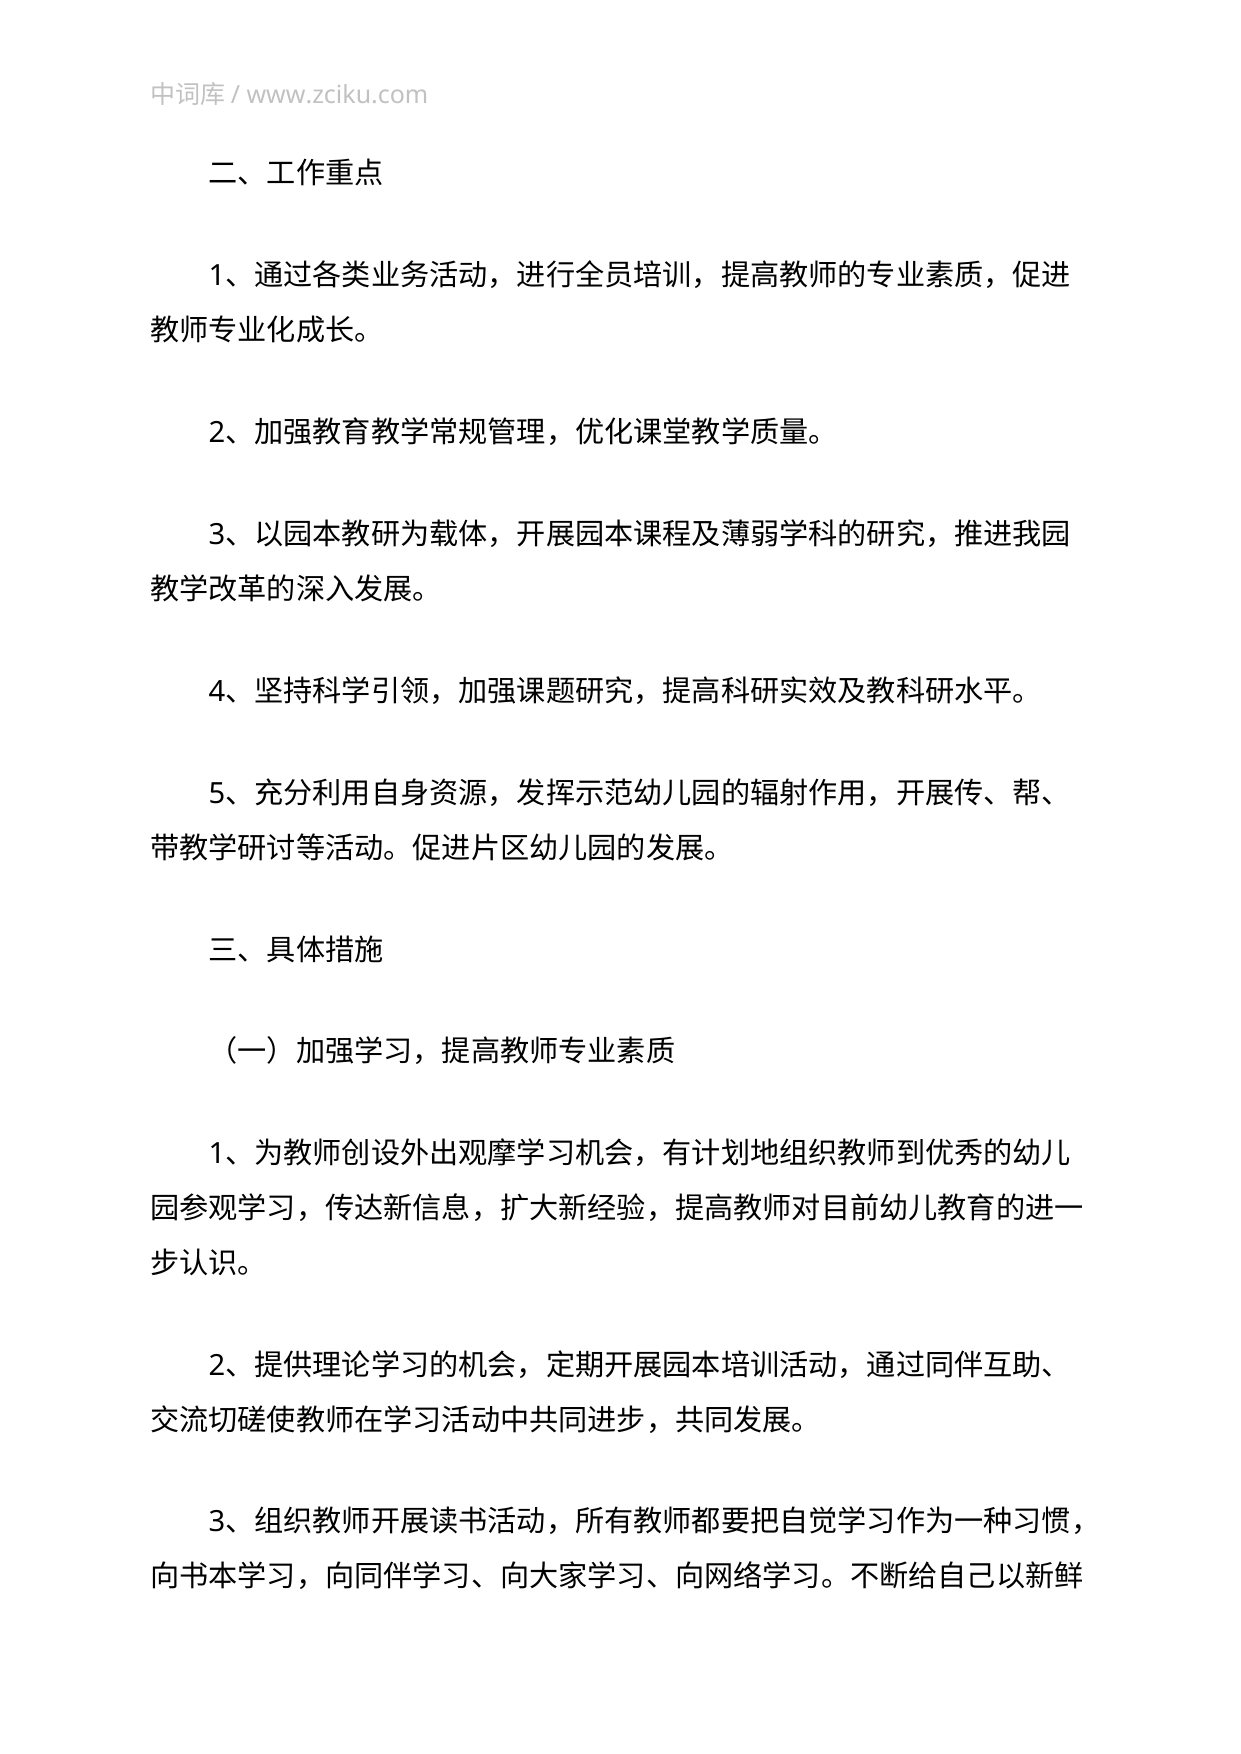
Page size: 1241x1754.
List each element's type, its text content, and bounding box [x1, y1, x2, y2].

text 二、工作重点 [150, 150, 1090, 192]
text 3、以园本教研为载体，开展园本课程及薄弱学科的研究，推进我园教学改革的深入发展。 [150, 511, 1090, 608]
text 5、充分利用自身资源，发挥示范幼儿园的辐射作用，开展传、帮、带教学研讨等活动。促进片区幼儿园的发展。 [150, 769, 1090, 867]
text 1、为教师创设外出观摩学习机会，有计划地组织教师到优秀的幼儿园参观学习，传达新信息，扩大新经验，提高教师对目前幼儿教育的进一步认识。 [150, 1129, 1090, 1282]
text 2、提供理论学习的机会，定期开展园本培训活动，通过同伴互助、交流切磋使教师在学习活动中共同进步，共同发展。 [150, 1341, 1090, 1438]
text （一）加强学习，提高教师专业素质 [150, 1028, 1090, 1070]
text 三、具体措施 [150, 926, 1090, 968]
text 4、坚持科学引领，加强课题研究，提高科研实效及教科研水平。 [150, 667, 1090, 710]
text 1、通过各类业务活动，进行全员培训，提高教师的专业素质，促进教师专业化成长。 [150, 252, 1090, 349]
text 2、加强教育教学常规管理，优化课堂教学质量。 [150, 408, 1090, 451]
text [150, 1498, 1090, 1595]
